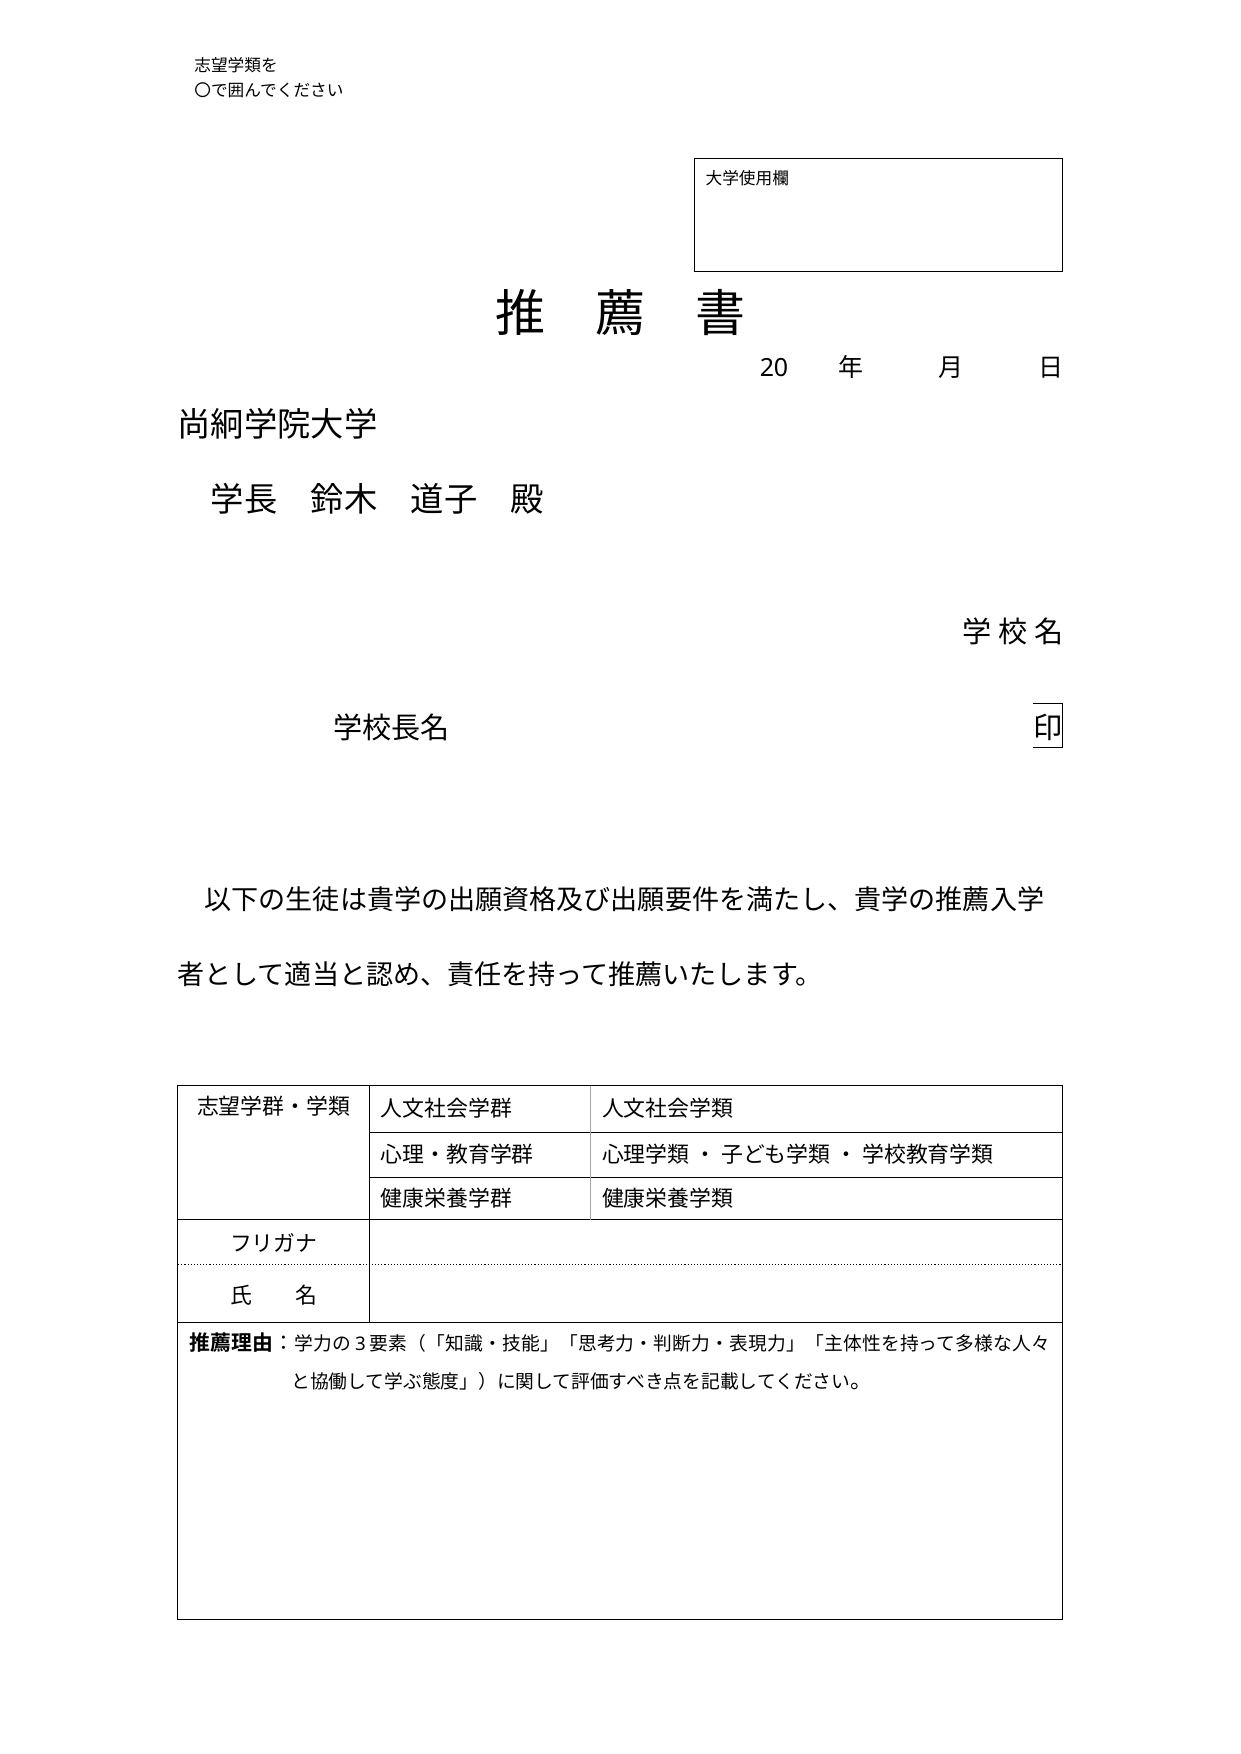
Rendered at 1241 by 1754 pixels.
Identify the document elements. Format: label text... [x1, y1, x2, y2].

table_cell [370, 1264, 1062, 1322]
table_cell フリガナ [178, 1220, 369, 1264]
table_cell 健康栄養学類 [591, 1178, 1062, 1219]
table_header 人文社会学群 [370, 1086, 590, 1132]
text 尚絅学院大学 [177, 384, 1063, 459]
table_header 志望学群・学類 [178, 1086, 369, 1219]
text 学長 鈴木 道子 殿 [177, 459, 1063, 534]
table_cell [370, 1220, 1062, 1264]
text 20 年 月 日 [177, 347, 1063, 384]
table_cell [178, 1323, 1062, 1619]
text 以下の生徒は貴学の出願資格及び出願要件を満たし、貴学の推薦入学者として適当と認め、責任を持って推薦いたします。 [177, 860, 1063, 1010]
text 学校長名 印 [177, 688, 1063, 763]
table_header 人文社会学類 [591, 1086, 1062, 1132]
text 推 薦 書 [177, 272, 1063, 347]
table_header 大学使用欄 [695, 159, 1062, 271]
table_cell 心理学類 ・ 子ども学類 ・ 学校教育学類 [591, 1133, 1062, 1177]
table_cell 氏 名 [178, 1264, 369, 1322]
table_cell 健康栄養学群 [370, 1178, 590, 1219]
table_cell 心理・教育学群 [370, 1133, 590, 1177]
text 学 校 名 [177, 592, 1063, 667]
